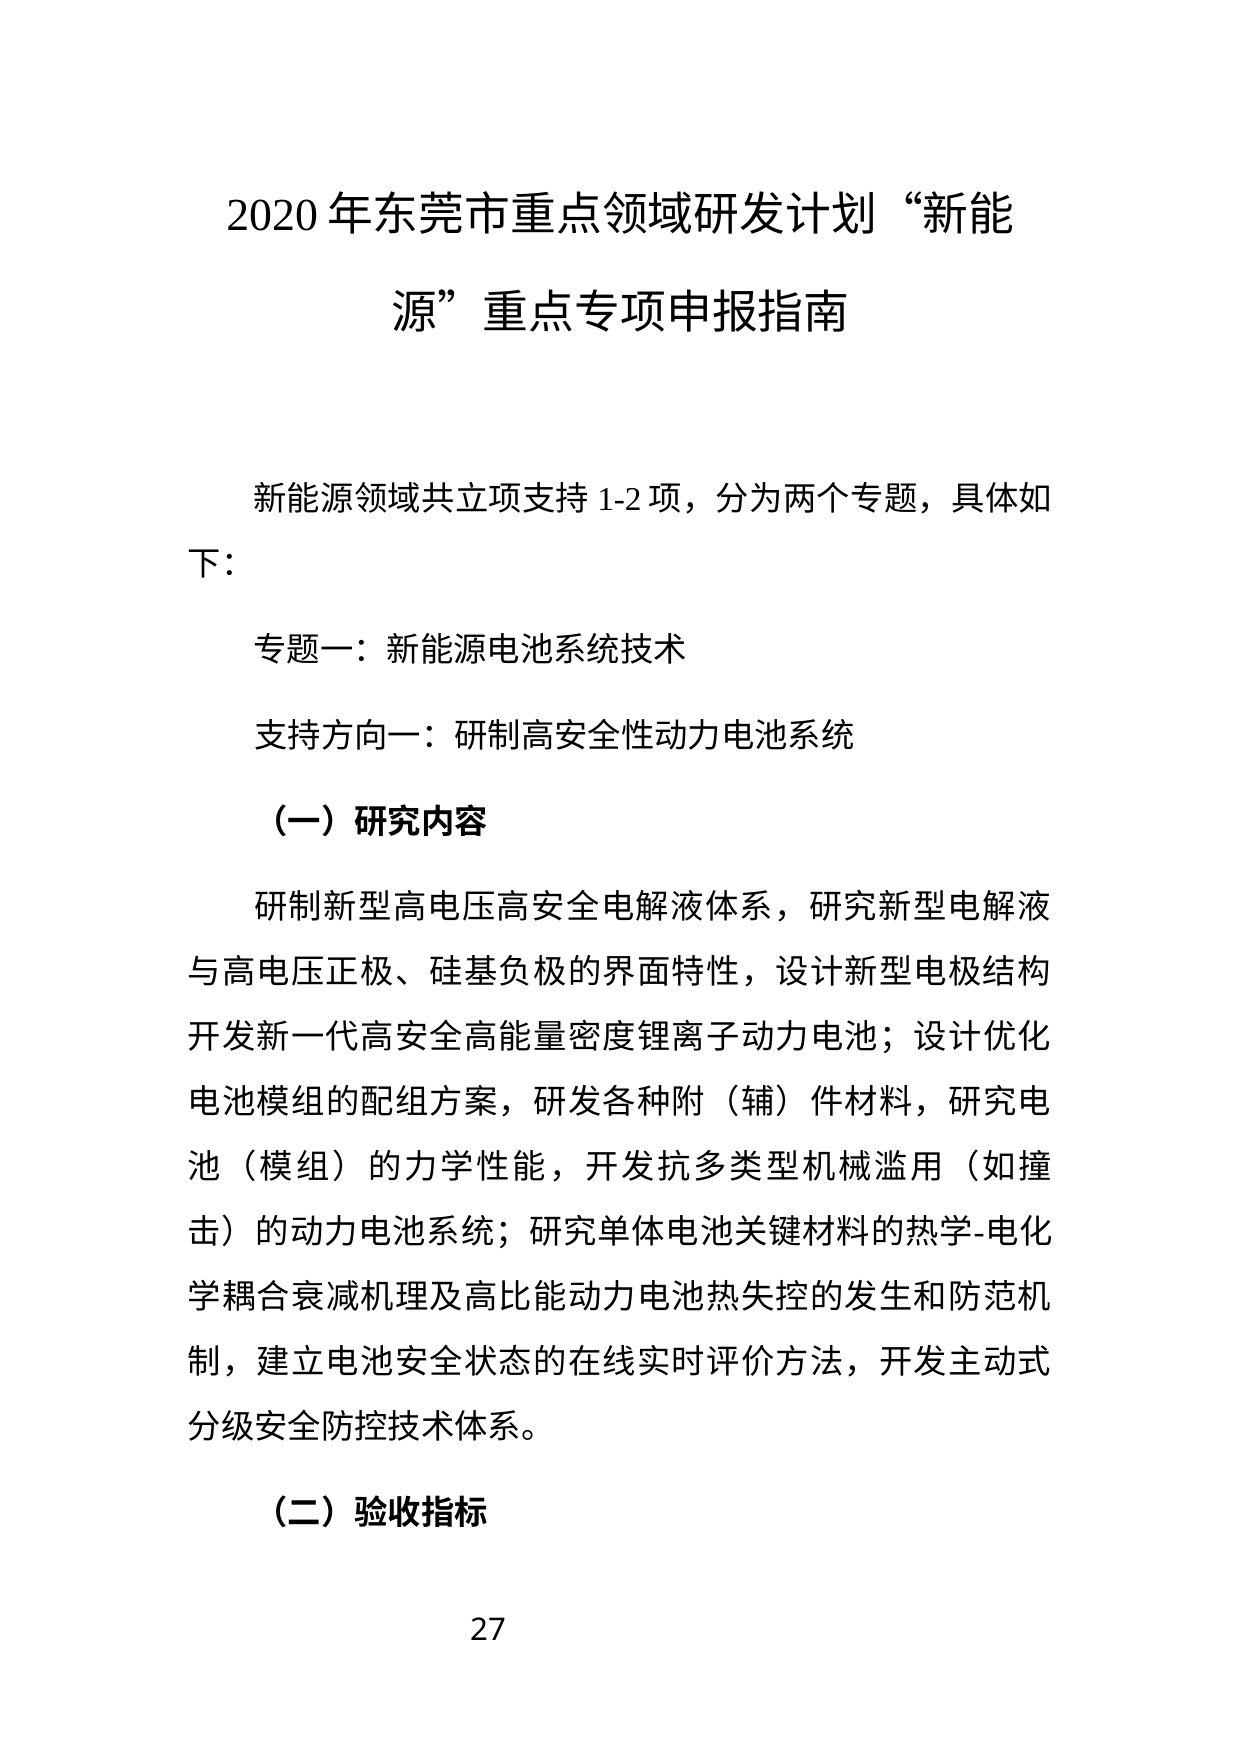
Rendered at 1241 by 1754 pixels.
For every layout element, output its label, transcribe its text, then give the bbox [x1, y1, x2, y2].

text （二）验收指标 [187, 1478, 1053, 1543]
text 研制新型高电压高安全电解液体系，研究新型电解液与高电压正极、硅基负极的界面特性，设计新型电极结构，开发新一代高安全高能量密度锂离子动力电池；设计优化电池模组的配组方案，研发各种附（辅）件材料，研究电池（模组）的力学性能，开发抗多类型机械滥用（如撞击）的动力电池系统；研究单体电池关键材料的热学-电化学耦合衰减机理及高比能动力电池热失控的发生和防范机制，建立电池安全状态的在线实时评价方法，开发主动式分级安全防控技术体系。 [187, 872, 1053, 1457]
text 2020年东莞市重点领域研发计划“新能源”重点专项申报指南 [187, 162, 1053, 357]
text 支持方向一：研制高安全性动力电池系统 [187, 700, 1053, 765]
text （一）研究内容 [187, 786, 1053, 851]
text 专题一：新能源电池系统技术 [187, 614, 1053, 679]
text 新能源领域共立项支持1-2项，分为两个专题，具体如下： [187, 464, 1053, 594]
